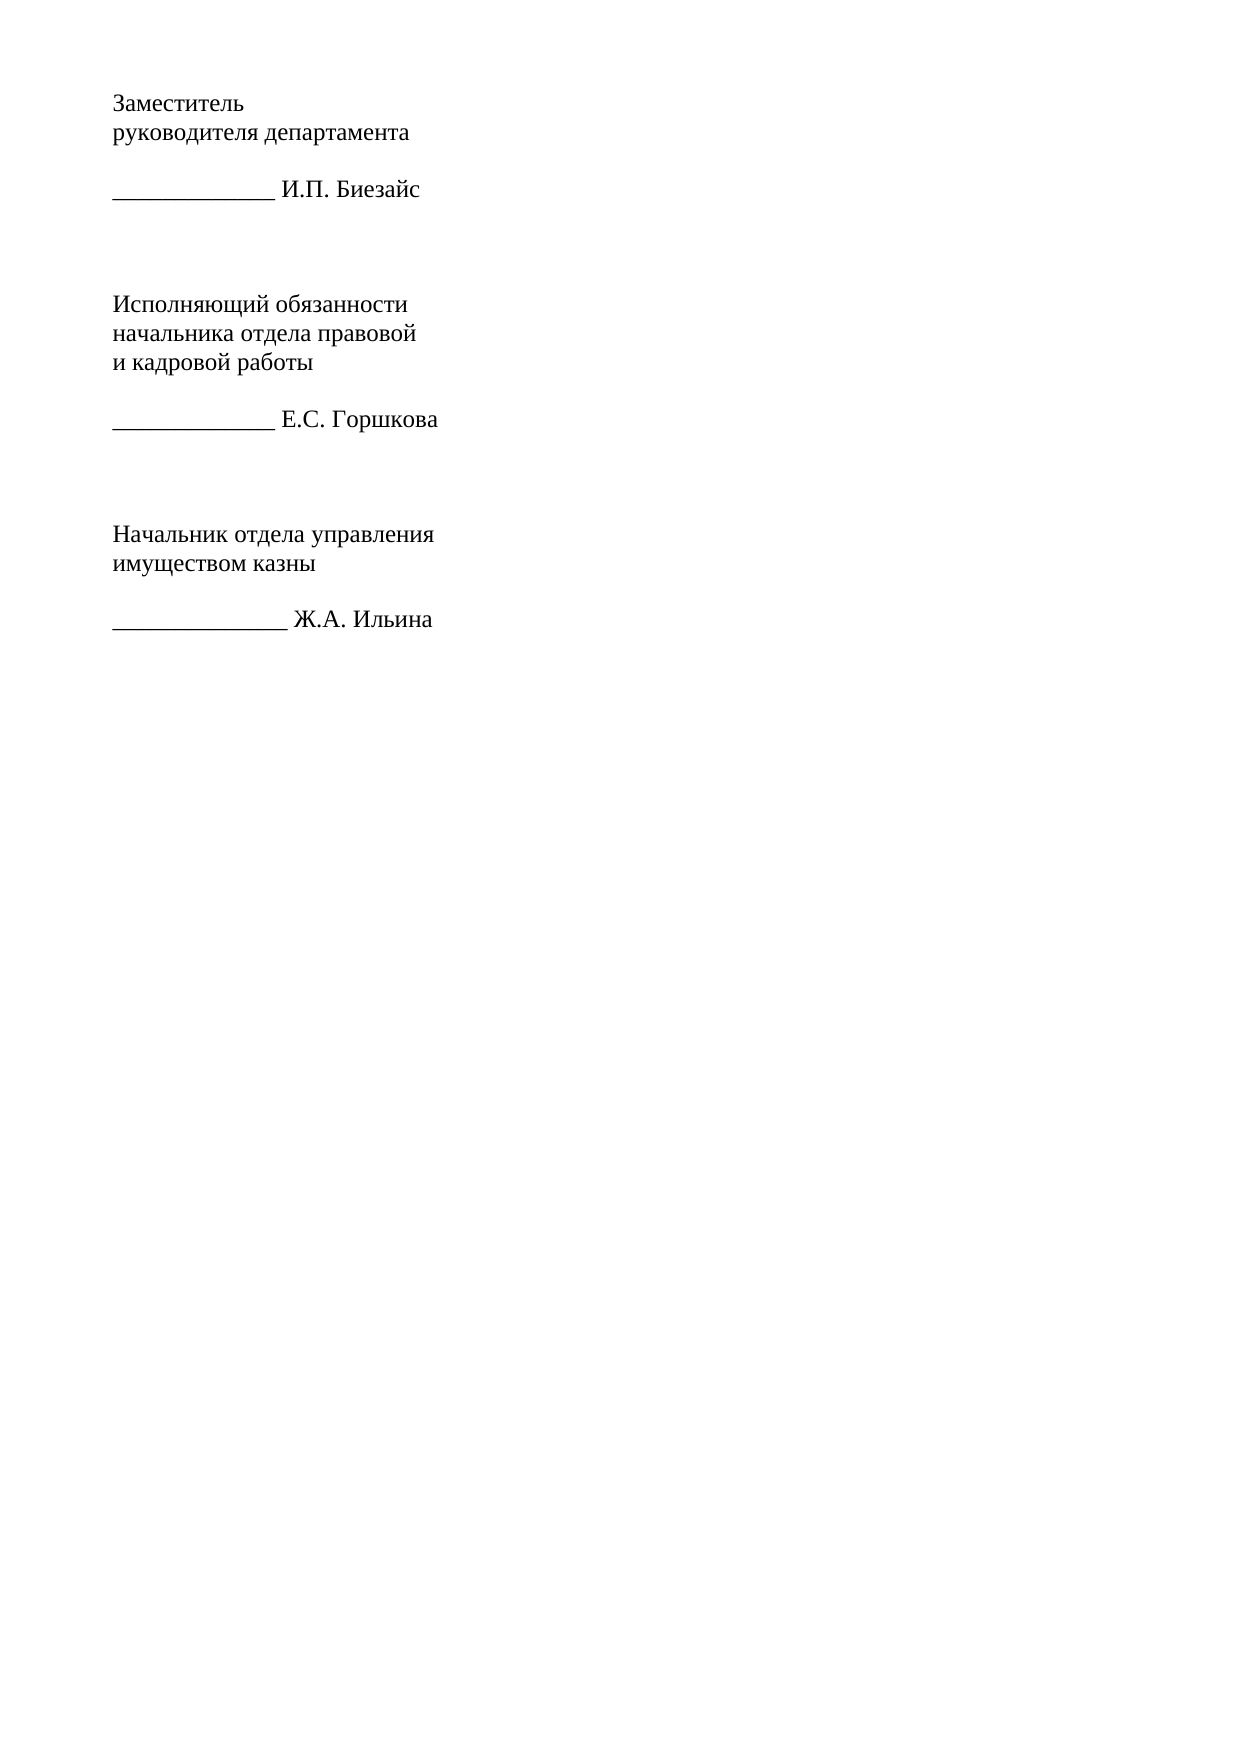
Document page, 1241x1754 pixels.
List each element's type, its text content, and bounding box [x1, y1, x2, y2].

text Исполняющий обязанности [112, 289, 1181, 318]
text Начальник отдела управления [112, 519, 1181, 548]
text _____________ И.П. Биезайс [112, 174, 1181, 203]
text Заместитель [112, 88, 1181, 117]
text и кадровой работы [112, 347, 1181, 375]
text начальника отдела правовой [112, 318, 1181, 347]
text руководителя департамента [112, 117, 1181, 145]
text имуществом казны [112, 548, 1181, 577]
text ______________ Ж.А. Ильина [112, 604, 1181, 633]
text _____________ Е.С. Горшкова [112, 404, 1181, 433]
